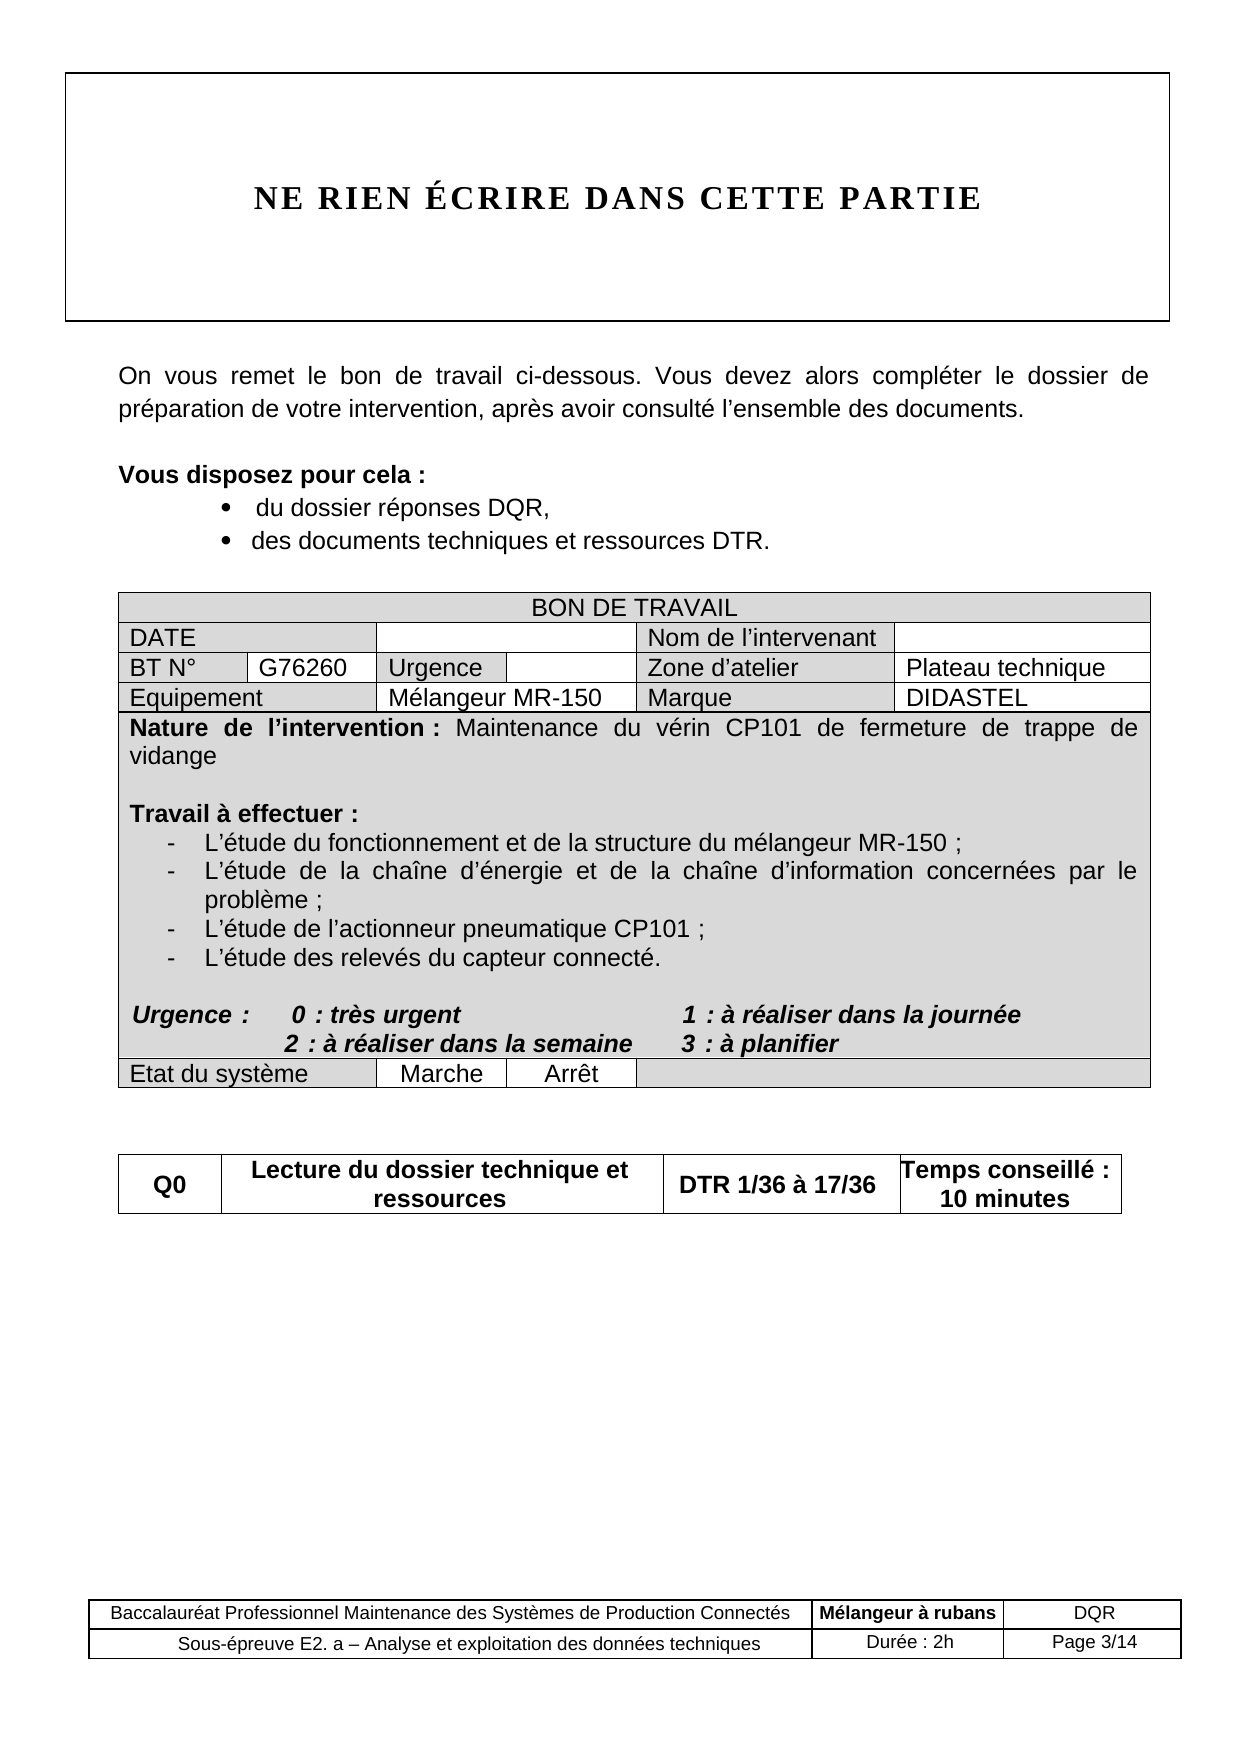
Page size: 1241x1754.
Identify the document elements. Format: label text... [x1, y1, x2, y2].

table_cell Urgence [377, 653, 506, 682]
table_cell Nature de l’intervention : Maintenance du vérin CP101 de fermeture de trappe de vidange Travail à effectuer : L’étude du fonctionnement et de la structure du mélangeur MR-150 ; L’étude de la chaîne d’énergie et de la chaîne d’information concernées par le problème ; L’étude de l’actionneur pneumatique CP101 ; L’étude des relevés du capteur connecté. Urgence : 0 : très urgent 1 : à réaliser dans la journée 2 : à réaliser dans la semaine 3 : à planifier [119, 713, 1150, 1057]
table_cell Zone d’atelier [637, 653, 894, 682]
table_cell Plateau technique [895, 653, 1150, 682]
table_cell Nom de l’intervenant [637, 623, 894, 652]
table_cell Mélangeur MR-150 [377, 683, 636, 711]
table_cell Equipement [119, 683, 376, 711]
table_cell [377, 623, 636, 652]
list du dossier réponses DQR, [222, 493, 1152, 522]
table_header BON DE TRAVAIL [119, 593, 1150, 622]
table_header Q0 [119, 1155, 221, 1213]
table_cell BT N° [119, 653, 247, 682]
table_cell [637, 1059, 1150, 1087]
table_cell Marche [377, 1059, 506, 1087]
table_header Temps conseillé : 10 minutes [901, 1155, 1121, 1213]
table_cell DATE [119, 623, 376, 652]
table_cell DIDASTEL [895, 683, 1150, 711]
text Vous disposez pour cela : [118, 460, 1152, 489]
table_cell Etat du système [119, 1059, 376, 1087]
table_cell G76260 [248, 653, 376, 682]
table_cell Marque [637, 683, 894, 711]
list des documents techniques et ressources DTR. [222, 526, 1152, 555]
table_cell [507, 653, 636, 682]
table_header DTR 1/36 à 17/36 [664, 1155, 900, 1213]
text On vous remet le bon de travail ci-dessous. Vous devez alors compléter le dossier de préparation de votre intervention, après avoir consulté l’ensemble des documents. [118, 361, 1152, 423]
table_cell Arrêt [507, 1059, 636, 1087]
table_cell [895, 623, 1150, 652]
table_header Lecture du dossier technique et ressources [222, 1155, 663, 1213]
